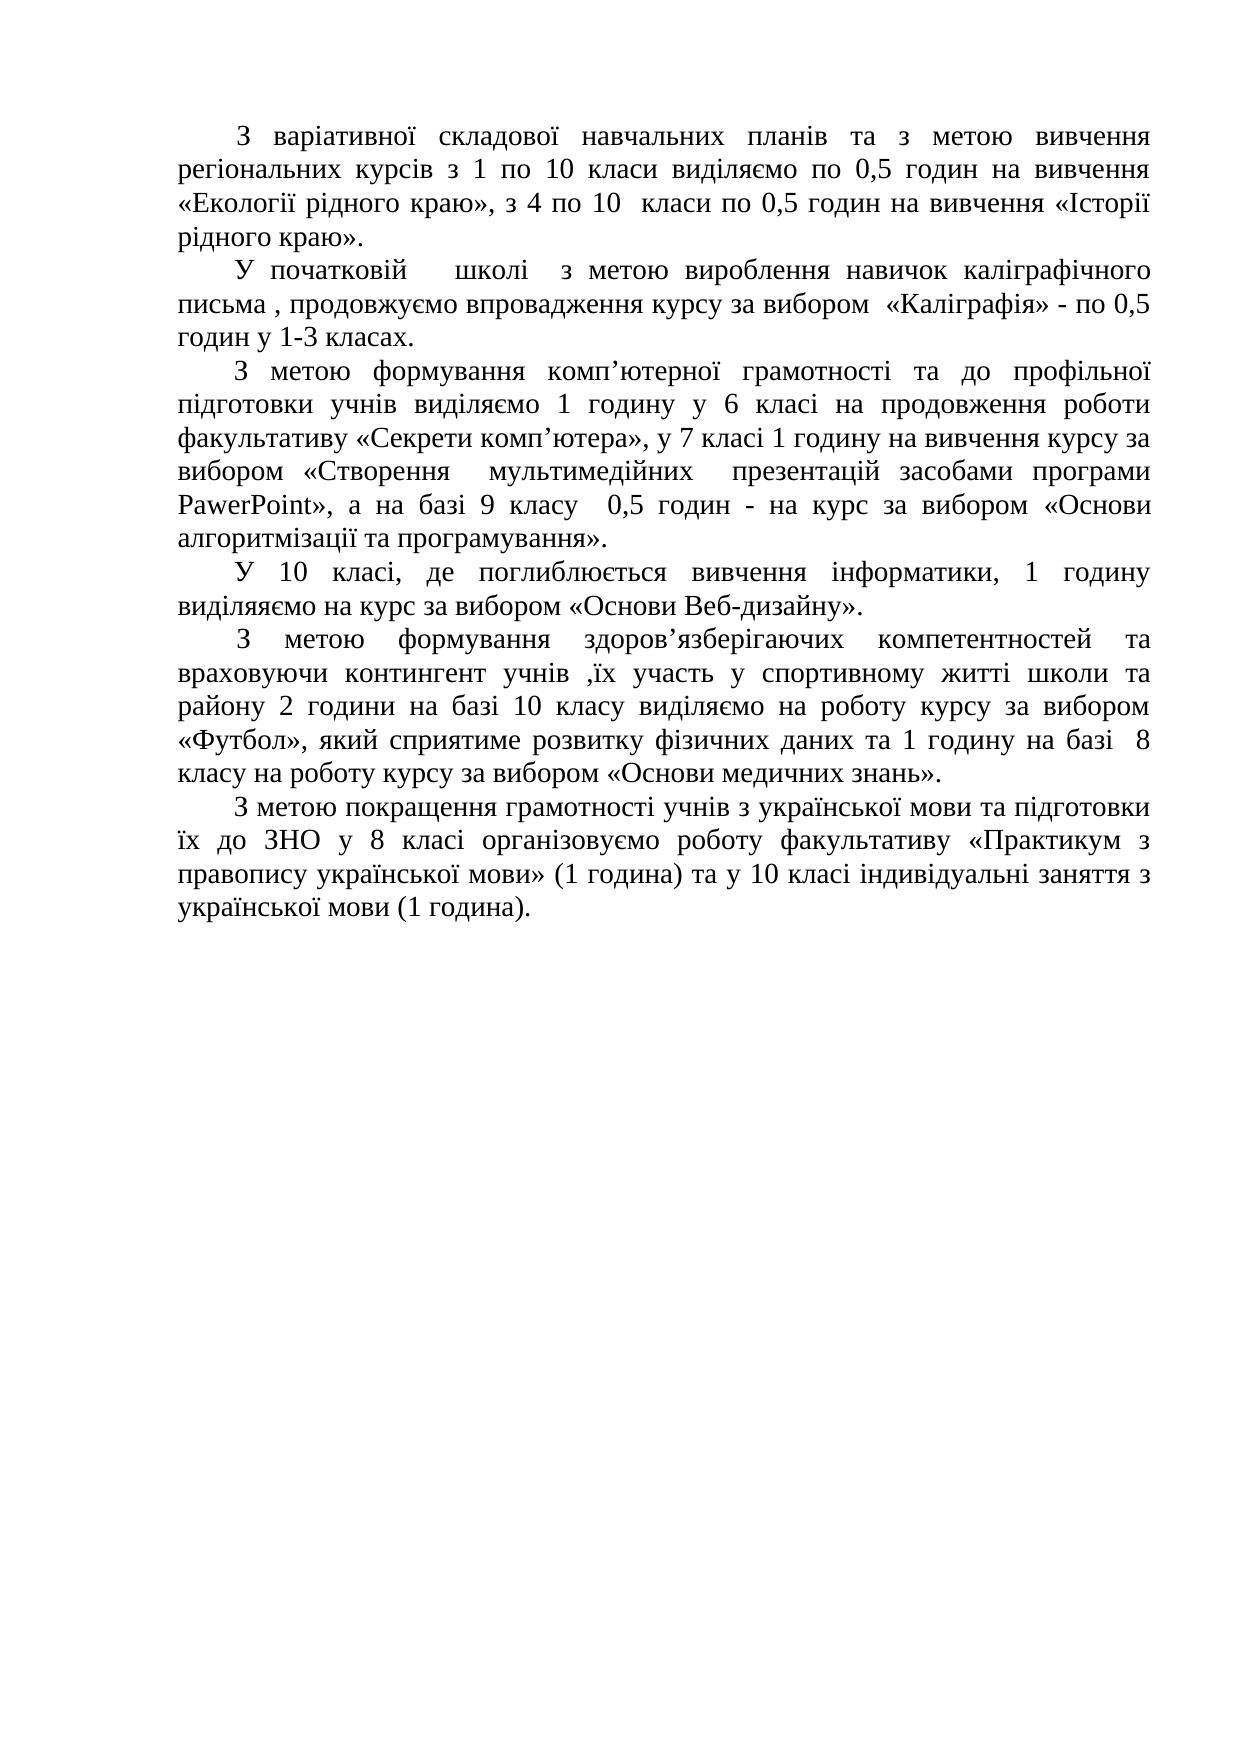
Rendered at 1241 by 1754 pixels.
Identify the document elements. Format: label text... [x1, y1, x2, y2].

text З метою формування комп’ютерної грамотності та до профільної підготовки учнів виділяємо 1 годину у 6 класі на продовження роботи факультативу «Секрети комп’ютера», у 7 класі 1 годину на вивчення курсу за вибором «Створення мультимедійних презентацій засобами програми PawerPoint», а на базі 9 класу 0,5 годин - на курс за вибором «Основи алгоритмізації та програмування». [177, 353, 1152, 554]
text У початковій школі з метою вироблення навичок каліграфічного письма , продовжуємо впровадження курсу за вибором «Каліграфія» - по 0,5 годин у 1-3 класах. [177, 252, 1152, 353]
text З метою формування здоров’язберігаючих компетентностей та враховуючи контингент учнів ,їх участь у спортивному житті школи та району 2 години на базі 10 класу виділяємо на роботу курсу за вибором «Футбол», який сприятиме розвитку фізичних даних та 1 годину на базі 8 класу на роботу курсу за вибором «Основи медичних знань». [177, 621, 1152, 789]
text З метою покращення грамотності учнів з української мови та підготовки їх до ЗНО у 8 класі організовуємо роботу факультативу «Практикум з правопису української мови» (1 година) та у 10 класі індивідуальні заняття з української мови (1 година). [177, 789, 1152, 923]
text У 10 класі, де поглиблюється вивчення інформатики, 1 годину виділяяємо на курс за вибором «Основи Веб-дизайну». [177, 554, 1152, 621]
text З варіативної складової навчальних планів та з метою вивчення регіональних курсів з 1 по 10 класи виділяємо по 0,5 годин на вивчення «Екології рідного краю», з 4 по 10 класи по 0,5 годин на вивчення «Історії рідного краю». [177, 118, 1152, 252]
